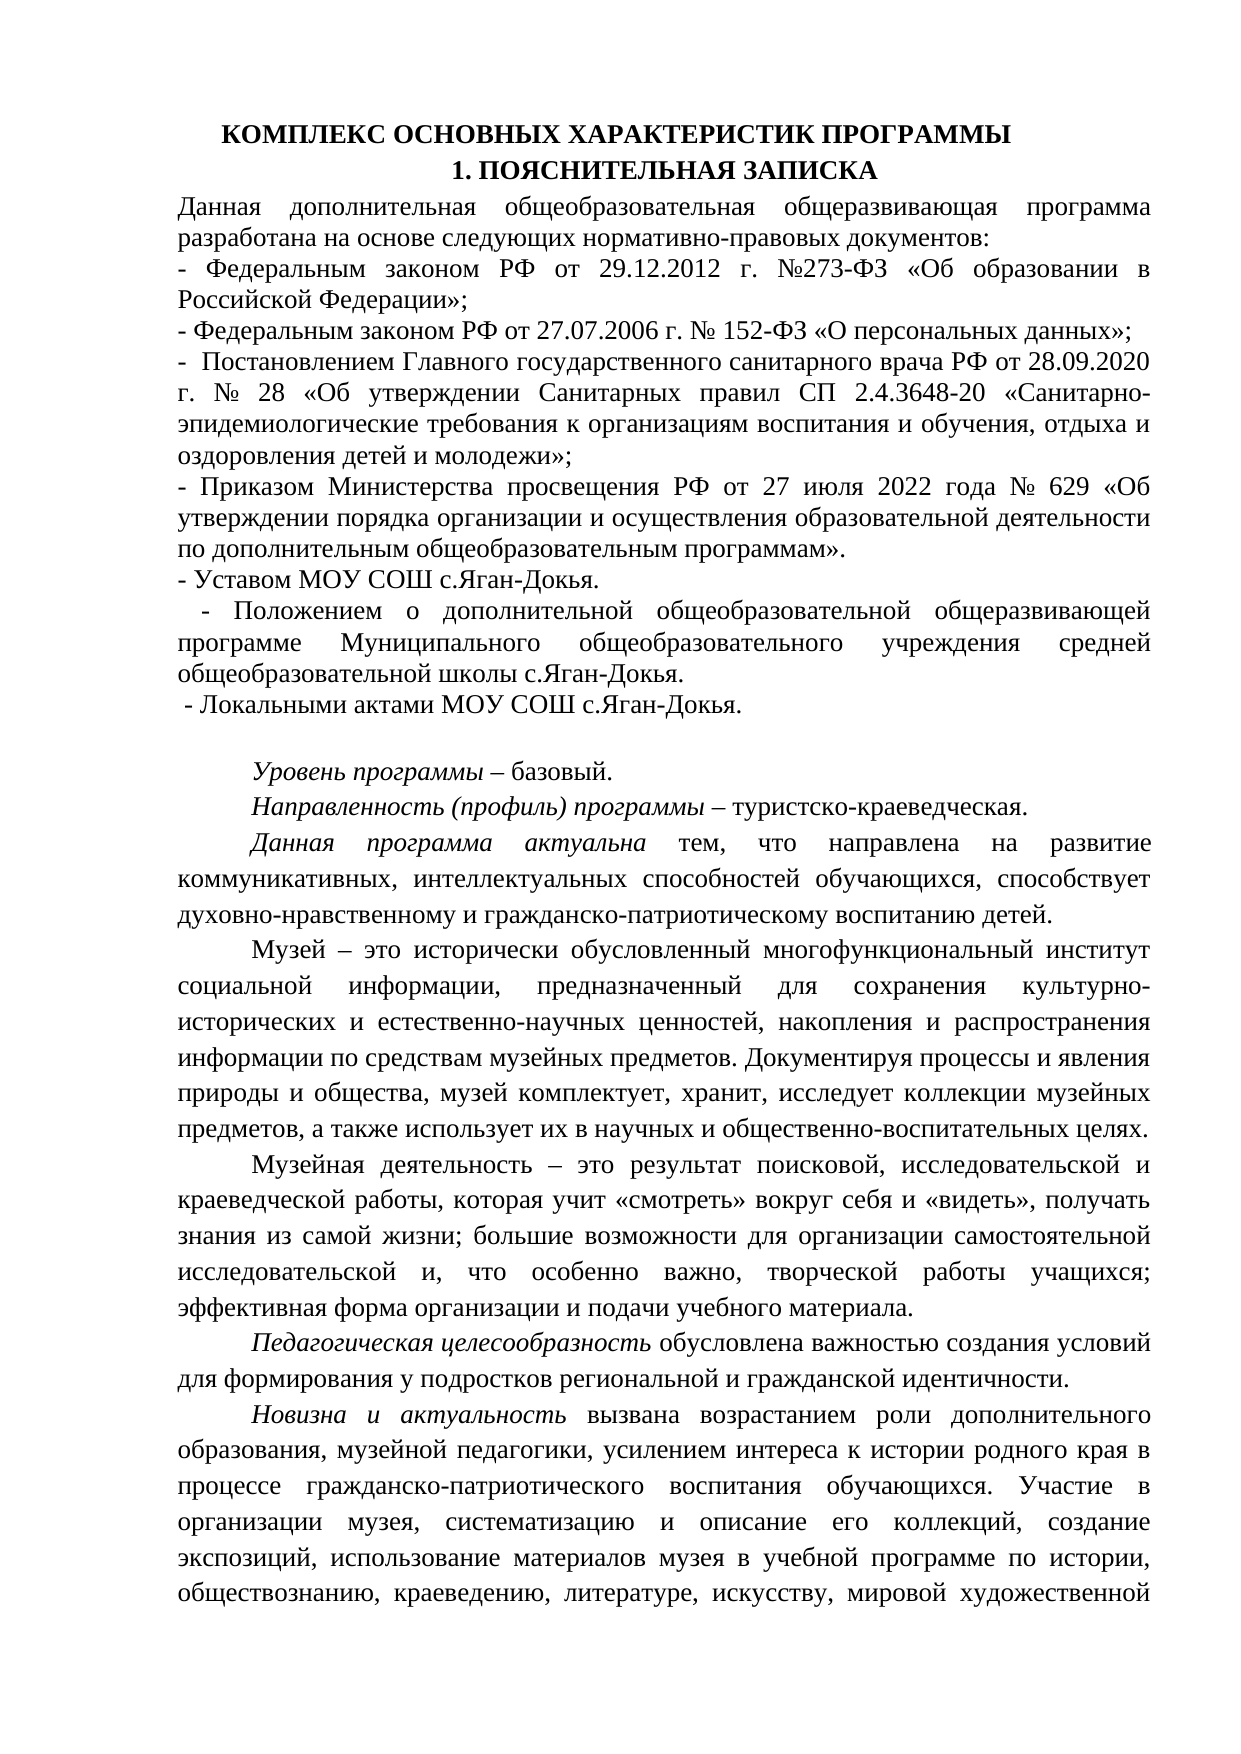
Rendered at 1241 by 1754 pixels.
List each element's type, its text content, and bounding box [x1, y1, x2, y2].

text - Постановлением Главного государственного санитарного врача РФ от 28.09.2020 г. № 28 «Об утверждении Санитарных правил СП 2.4.3648-20 «Санитарно-эпидемиологические требования к организациям воспитания и обучения, отдыха и оздоровления детей и молодежи»; [177, 345, 1152, 470]
text Педагогическая целесообразность обусловлена важностью создания условий для формирования у подростков региональной и гражданской идентичности. [177, 1326, 1152, 1393]
text Уровень программы – базовый. [177, 755, 1152, 786]
text Данная дополнительная общеобразовательная общеразвивающая программа разработана на основе следующих нормативно-правовых документов: [177, 189, 1152, 252]
text - Положением о дополнительной общеобразовательной общеразвивающей программе Муниципального общеобразовательного учреждения средней общеобразовательной школы с.Яган-Докья. [177, 594, 1152, 688]
text Данная программа актуальна тем, что направлена на развитие коммуникативных, интеллектуальных способностей обучающихся, способствует духовно-нравственному и гражданско-патриотическому воспитанию детей. [177, 826, 1152, 929]
text Музей – это исторически обусловленный многофункциональный институт социальной информации, предназначенный для сохранения культурно-исторических и естественно-научных ценностей, накопления и распространения информации по средствам музейных предметов. Документируя процессы и явления природы и общества, музей комплектует, хранит, исследует коллекции музейных предметов, а также использует их в научных и общественно-воспитательных целях. [177, 933, 1152, 1143]
text Направленность (профиль) программы – туристско-краеведческая. [177, 791, 1152, 822]
text - Федеральным законом РФ от 27.07.2006 г. № 152-ФЗ «О персональных данных»; [177, 314, 1152, 345]
text - Уставом МОУ СОШ с.Яган-Докья. [177, 563, 1152, 594]
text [177, 1398, 1152, 1608]
text - Приказом Министерства просвещения РФ от 27 июля 2022 года № 629 «Об утверждении порядка организации и осуществления образовательной деятельности по дополнительным общеобразовательным программам». [177, 470, 1152, 563]
text - Федеральным законом РФ от 29.12.2012 г. №273-ФЗ «Об образовании в Российской Федерации»; [177, 252, 1152, 314]
text 1. ПОЯСНИТЕЛЬНАЯ ЗАПИСКА [177, 154, 1152, 185]
text КОМПЛЕКС ОСНОВНЫХ ХАРАКТЕРИСТИК ПРОГРАММЫ [177, 118, 1014, 149]
text - Локальными актами МОУ СОШ с.Яган-Докья. [177, 688, 1152, 719]
text Музейная деятельность – это результат поисковой, исследовательской и краеведческой работы, которая учит «смотреть» вокруг себя и «видеть», получать знания из самой жизни; большие возможности для организации самостоятельной исследовательской и, что особенно важно, творческой работы учащихся; эффективная форма организации и подачи учебного материала. [177, 1148, 1152, 1322]
